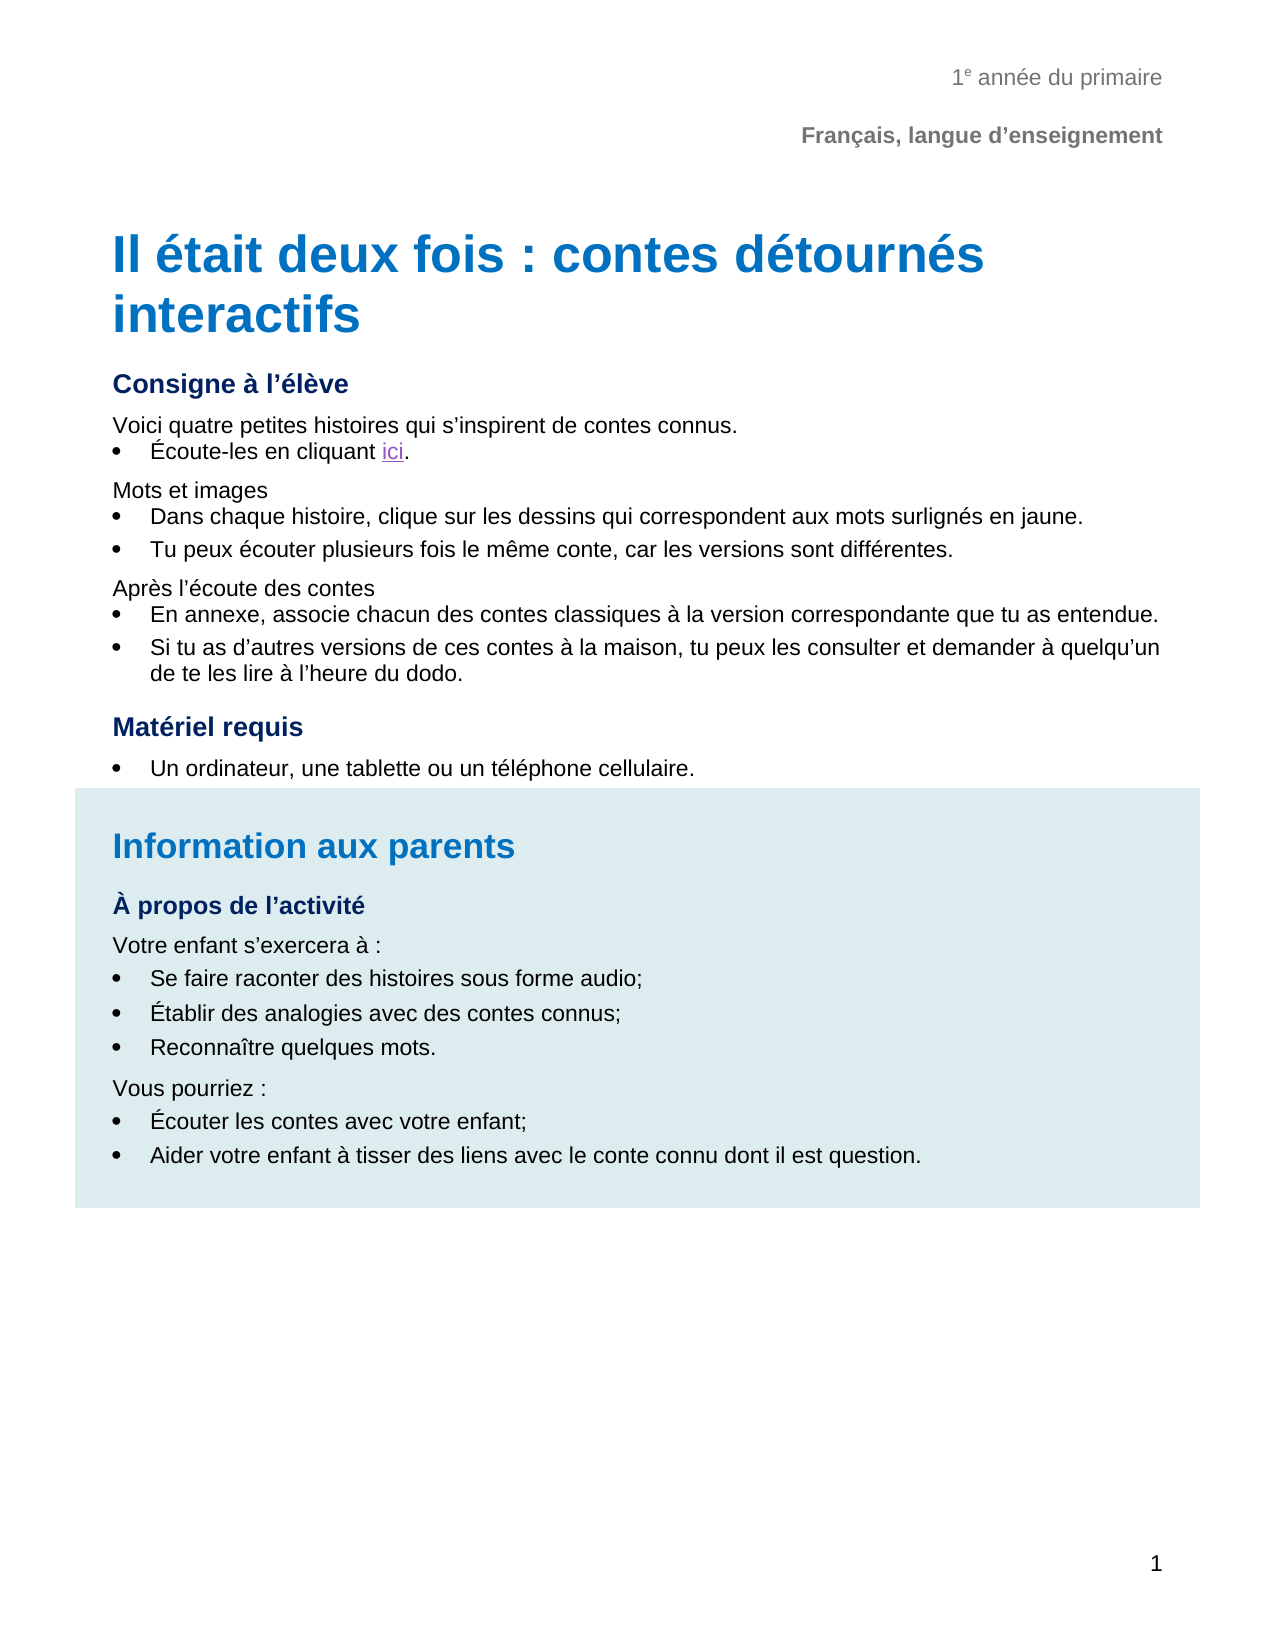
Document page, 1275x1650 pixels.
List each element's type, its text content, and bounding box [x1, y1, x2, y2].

text Il était deux fois : contes détournés interactifs [112, 223, 1162, 343]
text Français, langue d’enseignement [112, 122, 1162, 148]
text En annexe, associe chacun des contes classiques à la version correspondante que tu as entendue. [112, 601, 1162, 627]
text Tu peux écouter plusieurs fois le même conte, car les versions sont différentes. [112, 536, 1162, 562]
table_header Information aux parents À propos de l’activité Votre enfant s’exercera à : Se faire raconter des histoires sous forme audio; Établir des analogies avec des contes connus; Reconnaître quelques mots. Vous pourriez : Écouter les contes avec votre enfant; Aider votre enfant à tisser des liens avec le conte connu dont il est question. [75, 788, 1200, 1208]
text Consigne à l’élève [112, 368, 1162, 399]
text Matériel requis [112, 711, 1083, 743]
text Mots et images [112, 477, 1162, 503]
text Après l’écoute des contes [112, 575, 1162, 601]
text Dans chaque histoire, clique sur les dessins qui correspondent aux mots surlignés en jaune. [112, 503, 1162, 530]
text Si tu as d’autres versions de ces contes à la maison, tu peux les consulter et demander à quelqu’un de te les lire à l’heure du dodo. [112, 634, 1162, 686]
text Écoute-les en cliquant ici. [112, 438, 1162, 464]
text Voici quatre petites histoires qui s’inspirent de contes connus. [112, 412, 1162, 438]
text Un ordinateur, une tablette ou un téléphone cellulaire. [112, 755, 1162, 782]
